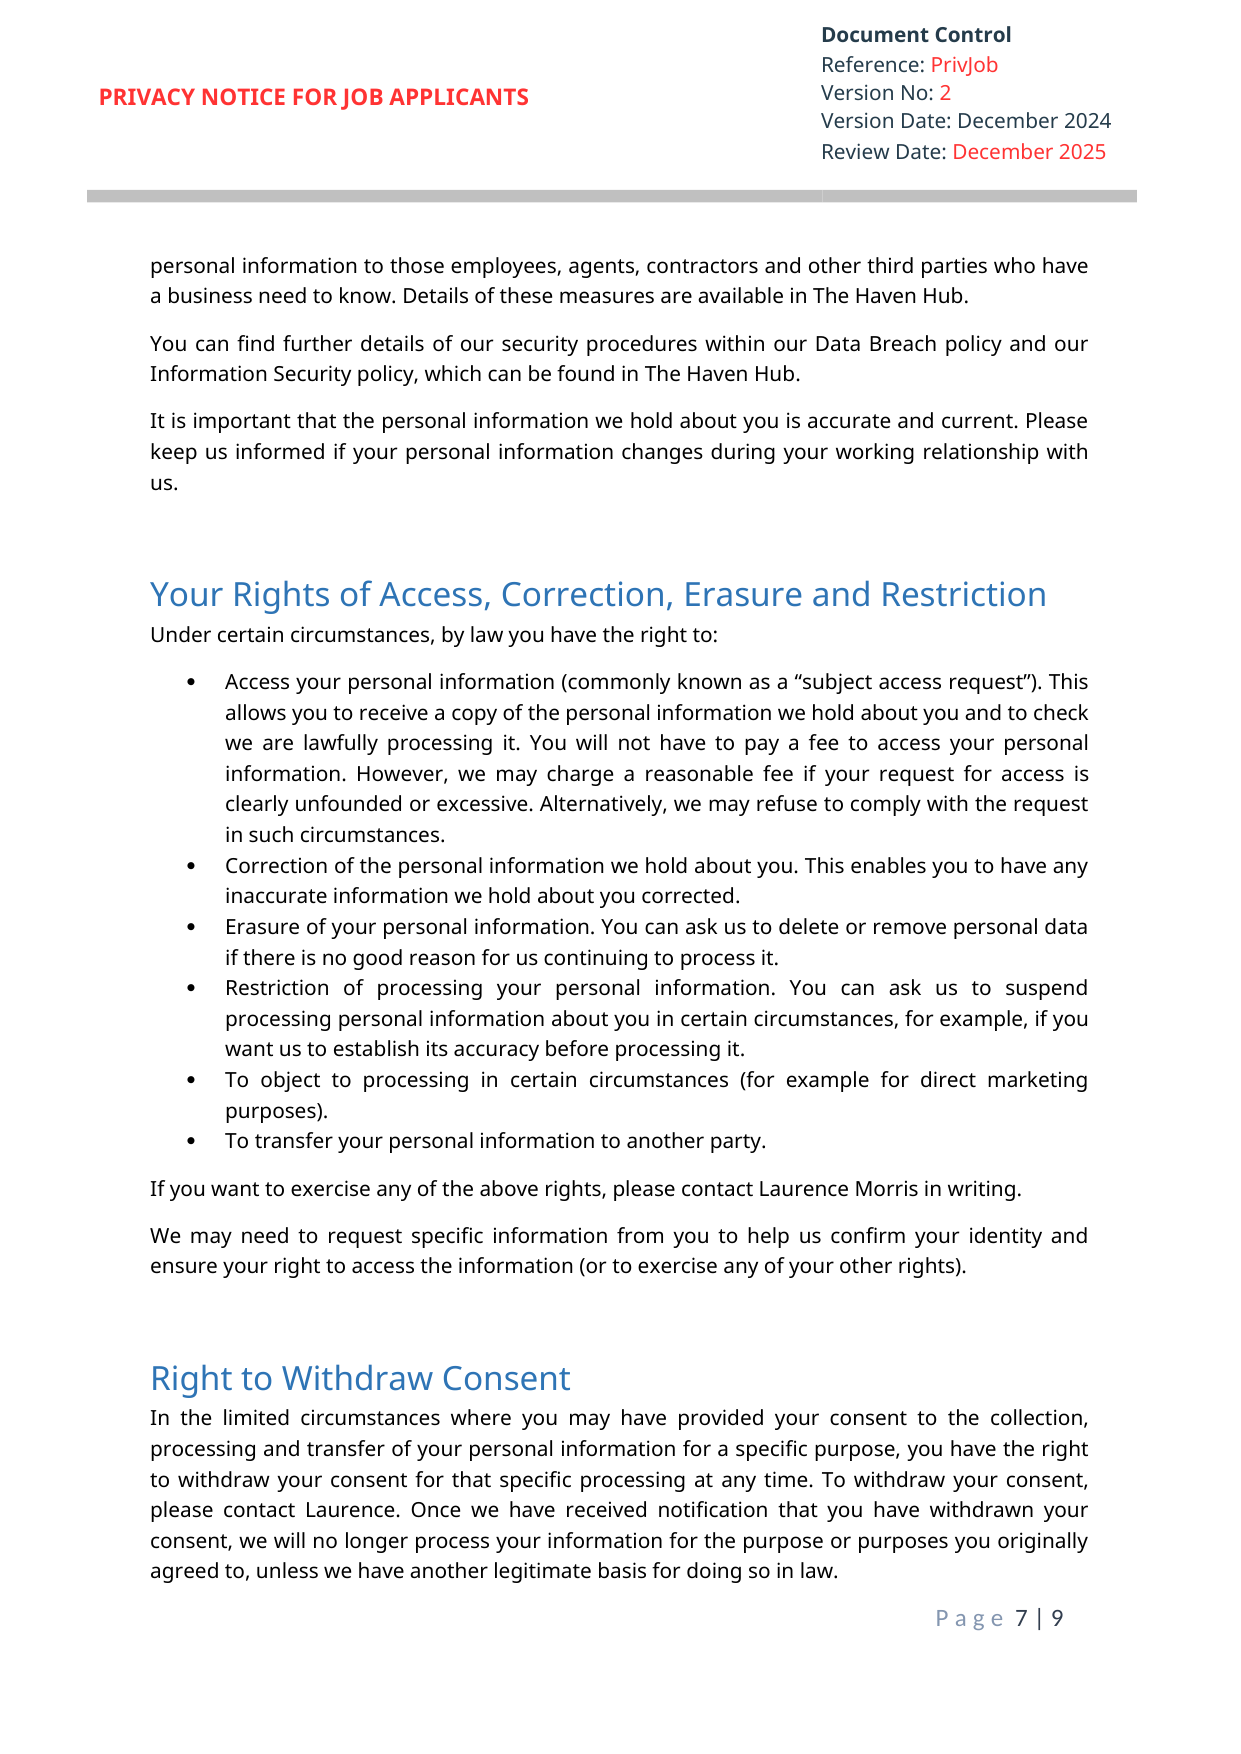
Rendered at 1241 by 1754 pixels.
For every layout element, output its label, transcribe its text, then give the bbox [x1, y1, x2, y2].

text You can find further details of our security procedures within our Data Breach policy and our Information Security policy, which can be found in The Haven Hub. [150, 329, 1090, 388]
subtitle Your Rights of Access, Correction, Erasure and Restriction [150, 571, 1090, 616]
text If you want to exercise any of the above rights, please contact Laurence Morris in writing. [150, 1174, 1090, 1202]
list Correction of the personal information we hold about you. This enables you to have any inaccurate information we hold about you corrected. [187, 851, 1090, 910]
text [150, 251, 1090, 310]
list To object to processing in certain circumstances (for example for direct marketing purposes). [187, 1065, 1090, 1124]
list Erasure of your personal information. You can ask us to delete or remove personal data if there is no good reason for us continuing to process it. [187, 912, 1090, 971]
list Restriction of processing your personal information. You can ask us to suspend processing personal information about you in certain circumstances, for example, if you want us to establish its accuracy before processing it. [187, 973, 1090, 1063]
list To transfer your personal information to another party. [187, 1126, 1090, 1155]
text In the limited circumstances where you may have provided your consent to the collection, processing and transfer of your personal information for a specific purpose, you have the right to withdraw your consent for that specific processing at any time. To withdraw your consent, please contact Laurence. Once we have received notification that you have withdrawn your consent, we will no longer process your information for the purpose or purposes you originally agreed to, unless we have another legitimate basis for doing so in law. [150, 1403, 1090, 1585]
text We may need to request specific information from you to help us confirm your identity and ensure your right to access the information (or to exercise any of your other rights). [150, 1221, 1090, 1280]
text It is important that the personal information we hold about you is accurate and current. Please keep us informed if your personal information changes during your working relationship with us. [150, 407, 1090, 496]
text Under certain circumstances, by law you have the right to: [150, 620, 1090, 648]
list Access your personal information (commonly known as a “subject access request”). This allows you to receive a copy of the personal information we hold about you and to check we are lawfully processing it. You will not have to pay a fee to access your personal information. However, we may charge a reasonable fee if your request for access is clearly unfounded or excessive. Alternatively, we may refuse to comply with the request in such circumstances. [187, 667, 1090, 849]
subtitle Right to Withdraw Consent [150, 1354, 1090, 1400]
